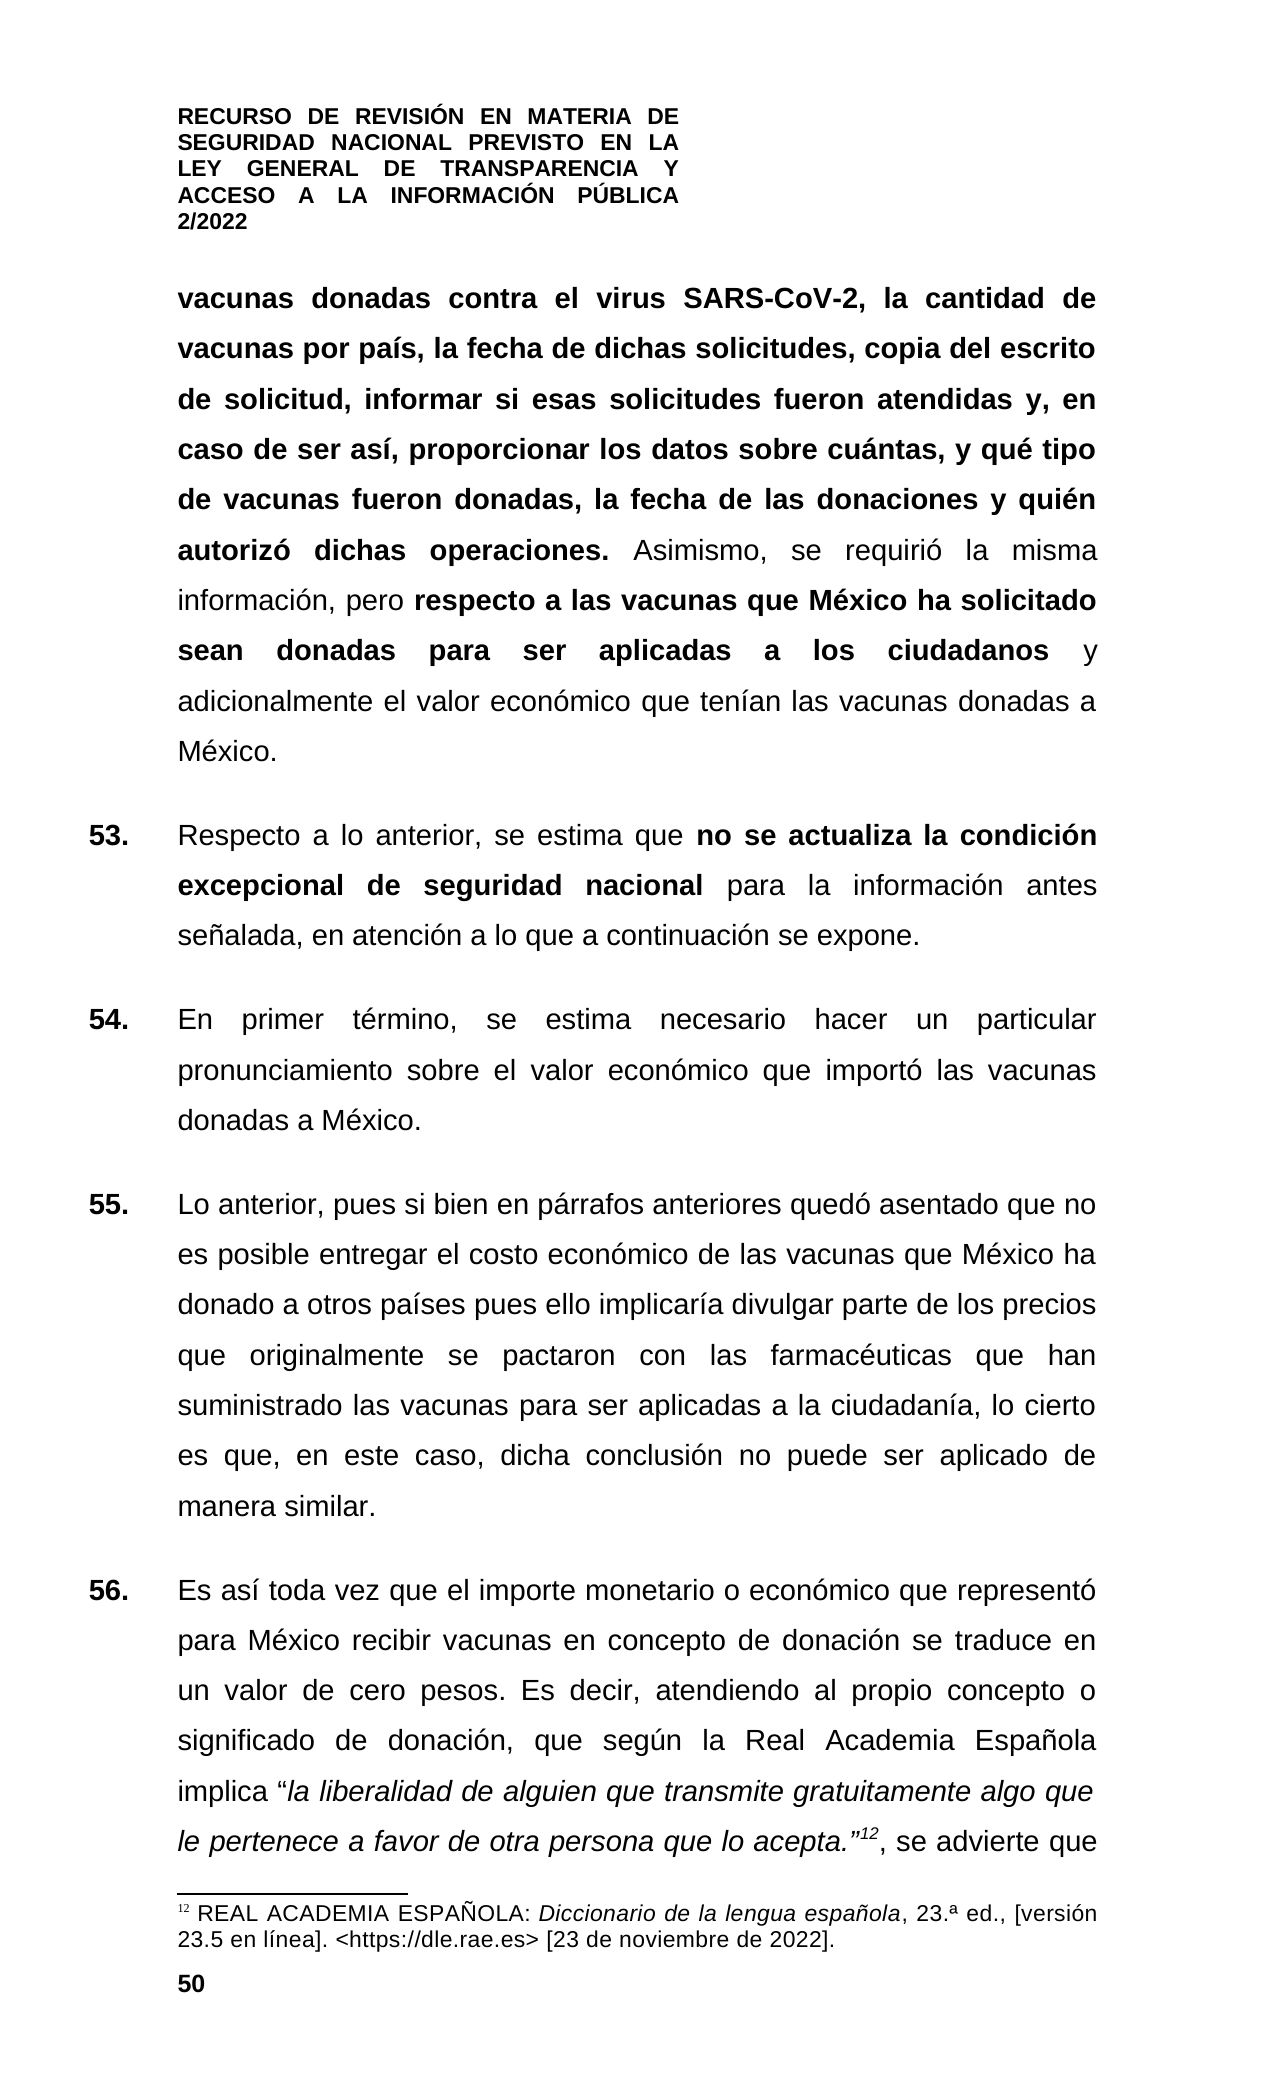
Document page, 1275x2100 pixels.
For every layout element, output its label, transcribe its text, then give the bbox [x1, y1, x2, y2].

list Lo anterior, pues si bien en párrafos anteriores quedó asentado que no es posible entregar el costo económico de las vacunas que México ha donado a otros países pues ello implicaría divulgar parte de los precios que originalmente se pactaron con las farmacéuticas que han suministrado las vacunas para ser aplicadas a la ciudadanía, lo cierto es que, en este caso, dicha conclusión no puede ser aplicado de manera similar. [88, 1187, 1098, 1522]
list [88, 1572, 1098, 1858]
list En primer término, se estima necesario hacer un particular pronunciamiento sobre el valor económico que importó las vacunas donadas a México. [88, 1002, 1098, 1136]
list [88, 281, 1098, 767]
list Respecto a lo anterior, se estima que no se actualiza la condición excepcional de seguridad nacional para la información antes señalada, en atención a lo que a continuación se expone. [88, 818, 1098, 952]
